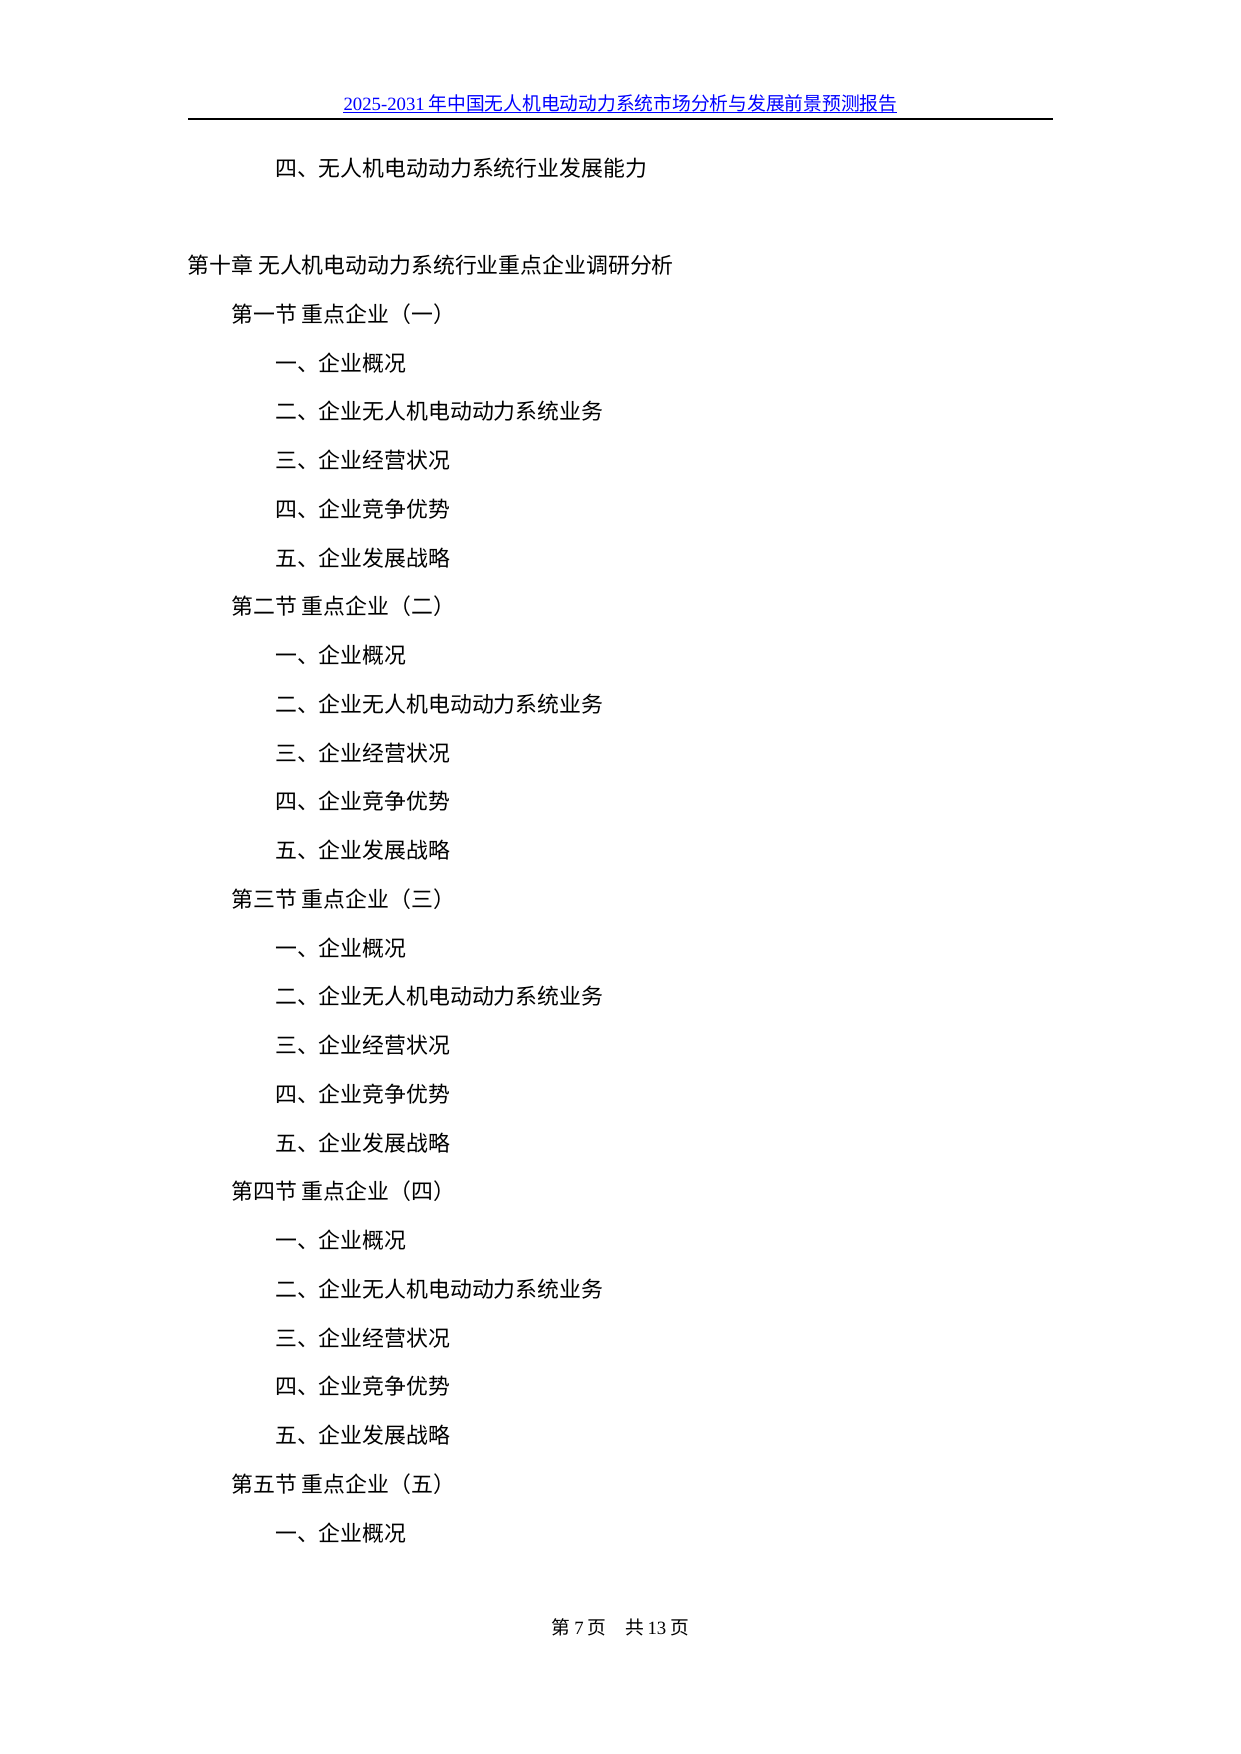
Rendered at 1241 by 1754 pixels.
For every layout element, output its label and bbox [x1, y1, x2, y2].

text [187, 150, 1053, 1548]
